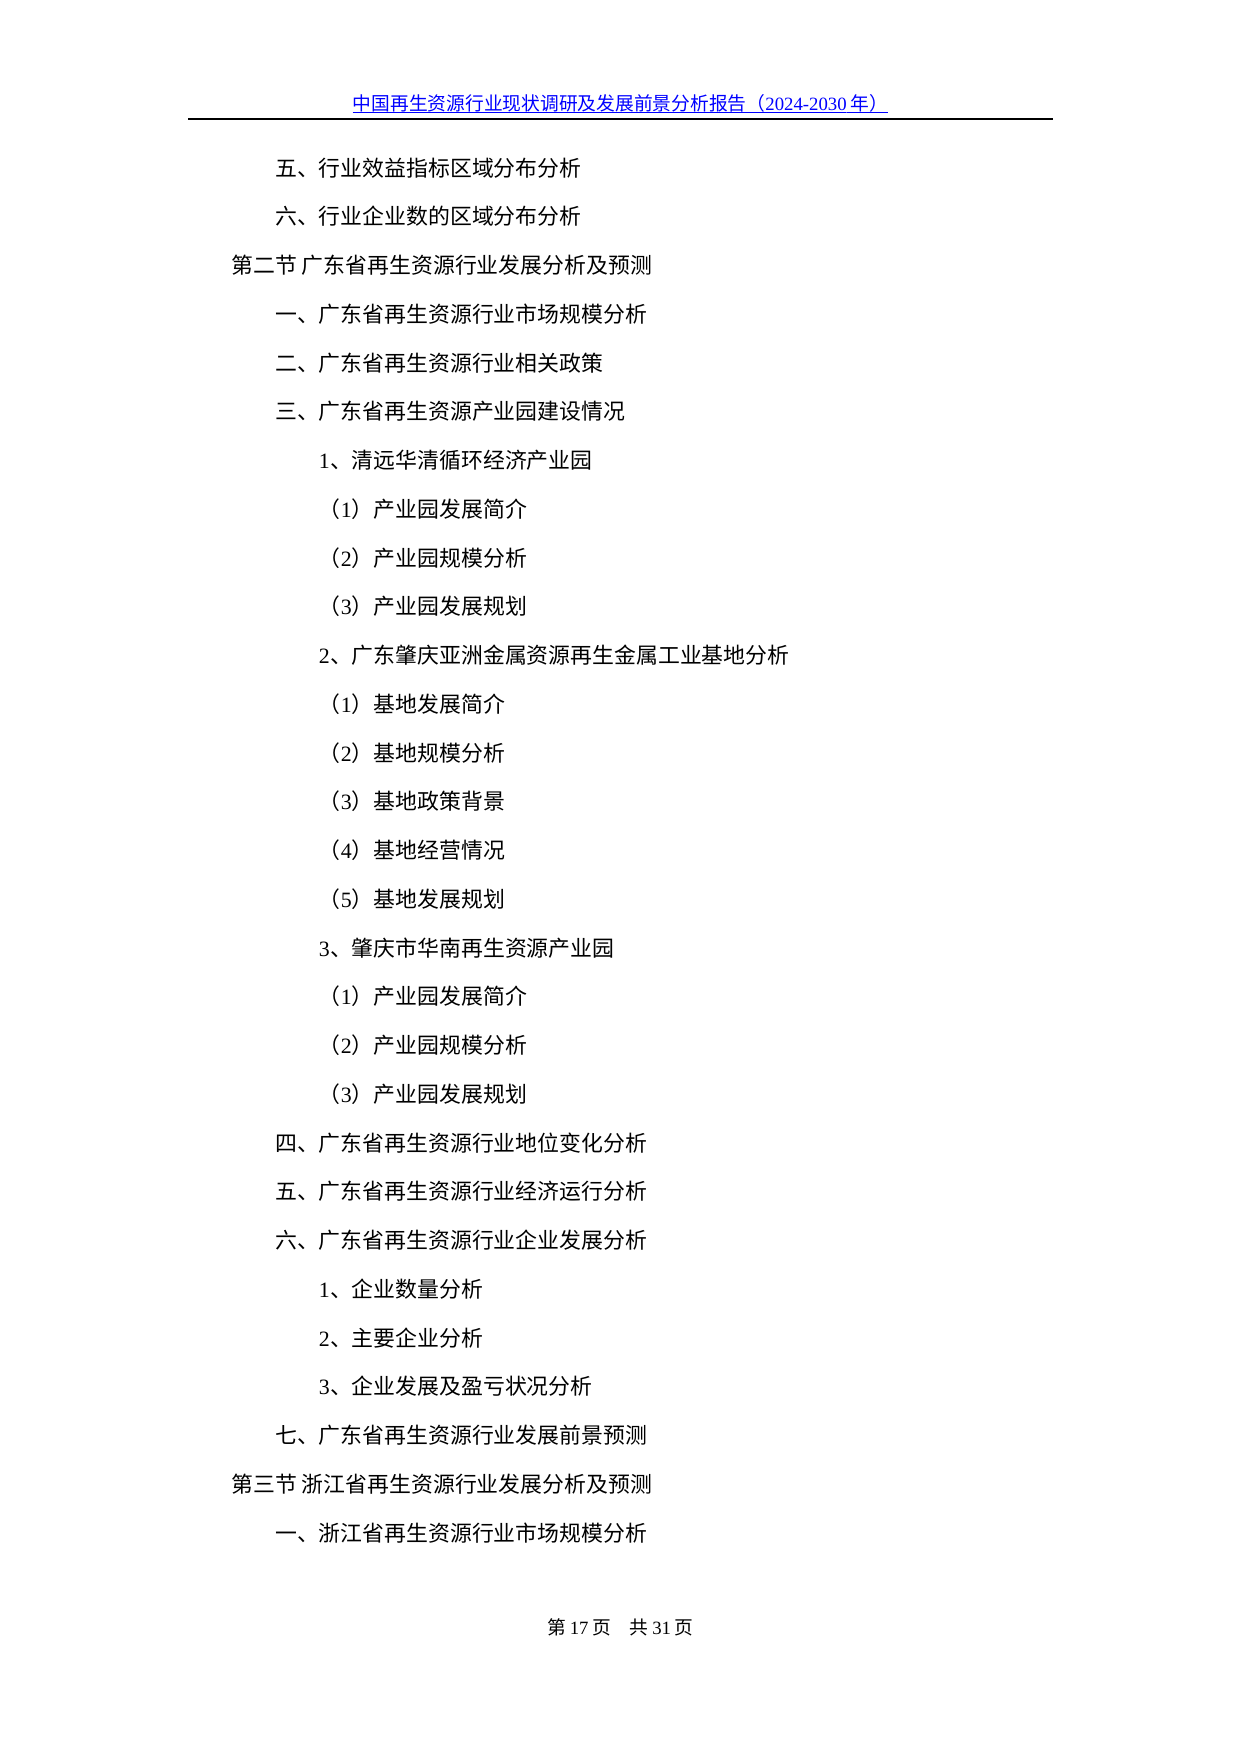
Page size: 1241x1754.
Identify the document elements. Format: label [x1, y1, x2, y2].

text [187, 150, 1053, 1548]
